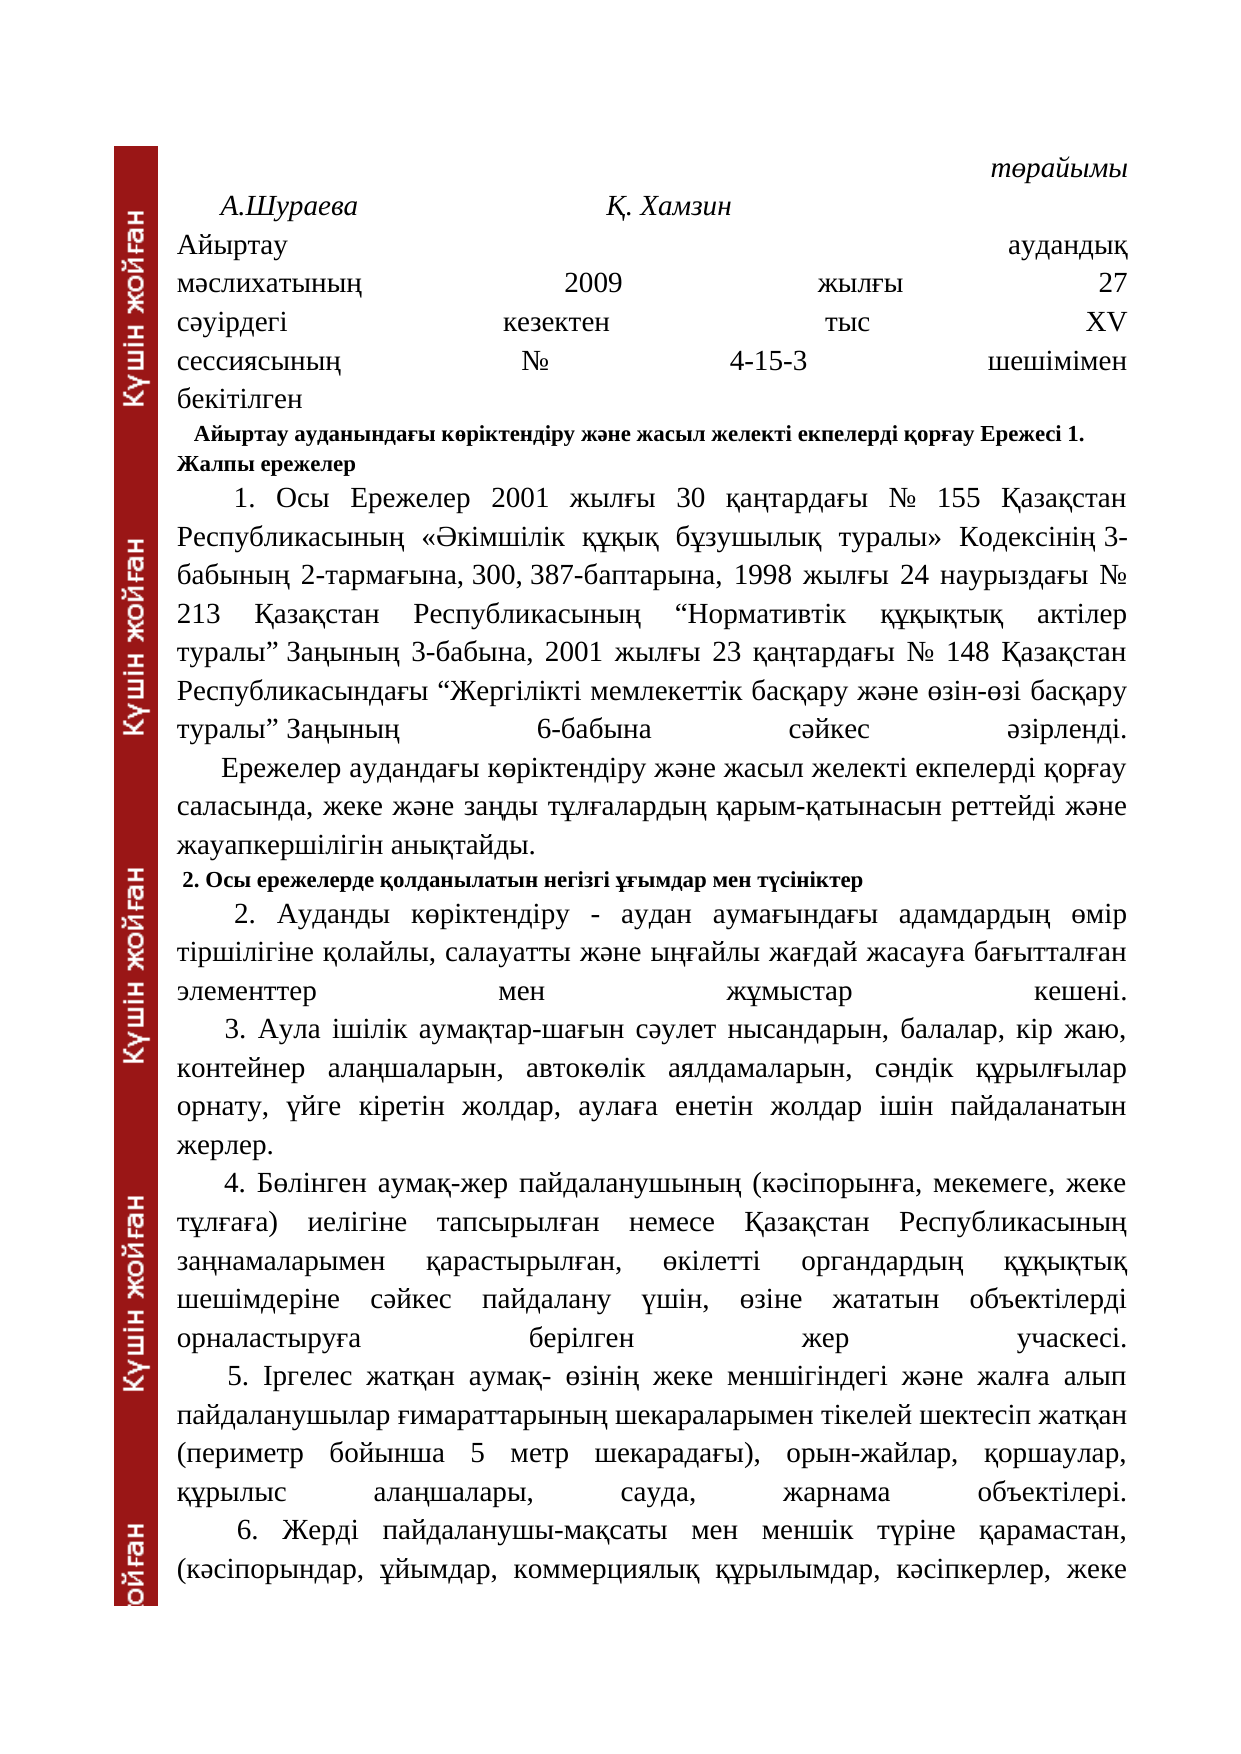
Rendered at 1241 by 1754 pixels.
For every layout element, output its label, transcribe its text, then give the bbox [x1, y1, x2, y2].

picture [114, 222, 158, 227]
text Аудандық мәслихаттың ХV Аудандық мәслихаттың кезектен тыс сессиясының хатшысы төрайымы А.Шураева Қ. Хамзин [112, 150, 1128, 222]
picture [114, 1584, 158, 1606]
text Айыртау ауданындағы көріктендіру және жасыл желекті екпелерді қорғау Ережесі 1. Жалпы ережелер [112, 420, 1128, 476]
picture [114, 892, 158, 896]
picture [114, 415, 158, 420]
text 1. Осы Ережелер 2001 жылғы 30 қаңтардағы № 155 Қазақстан Республикасының «Әкімшілік құқық бұзушылық туралы» Кодексінің 3-бабының 2-тармағына, 300, 387-баптарына, 1998 жылғы 24 наурыздағы № 213 Қазақстан Республикасының “Нормативтік құқықтық актілер туралы” Заңының 3-бабына, 2001 жылғы 23 қаңтардағы № 148 Қазақстан Республикасындағы “Жергілікті мемлекеттік басқару және өзін-өзі басқару туралы” Заңының 6-бабына сәйкес әзірленді. Ережелер аудандағы көріктендіру және жасыл желекті екпелерді қорғау саласында, жеке және заңды тұлғалардың қарым-қатынасын реттейді және жауапкершілігін анықтайды. [112, 480, 1128, 861]
text 2. Осы ережелерде қолданылатын негізгі ұғымдар мен түсініктер [112, 866, 1128, 892]
picture [114, 146, 158, 150]
picture [114, 476, 158, 480]
text Айыртау аудандық мәслихатының 2009 жылғы 27 сәуірдегі кезектен тыс XV сессиясының № 4-15-3 шешімімен бекітілген [112, 227, 1128, 415]
picture [114, 861, 158, 866]
